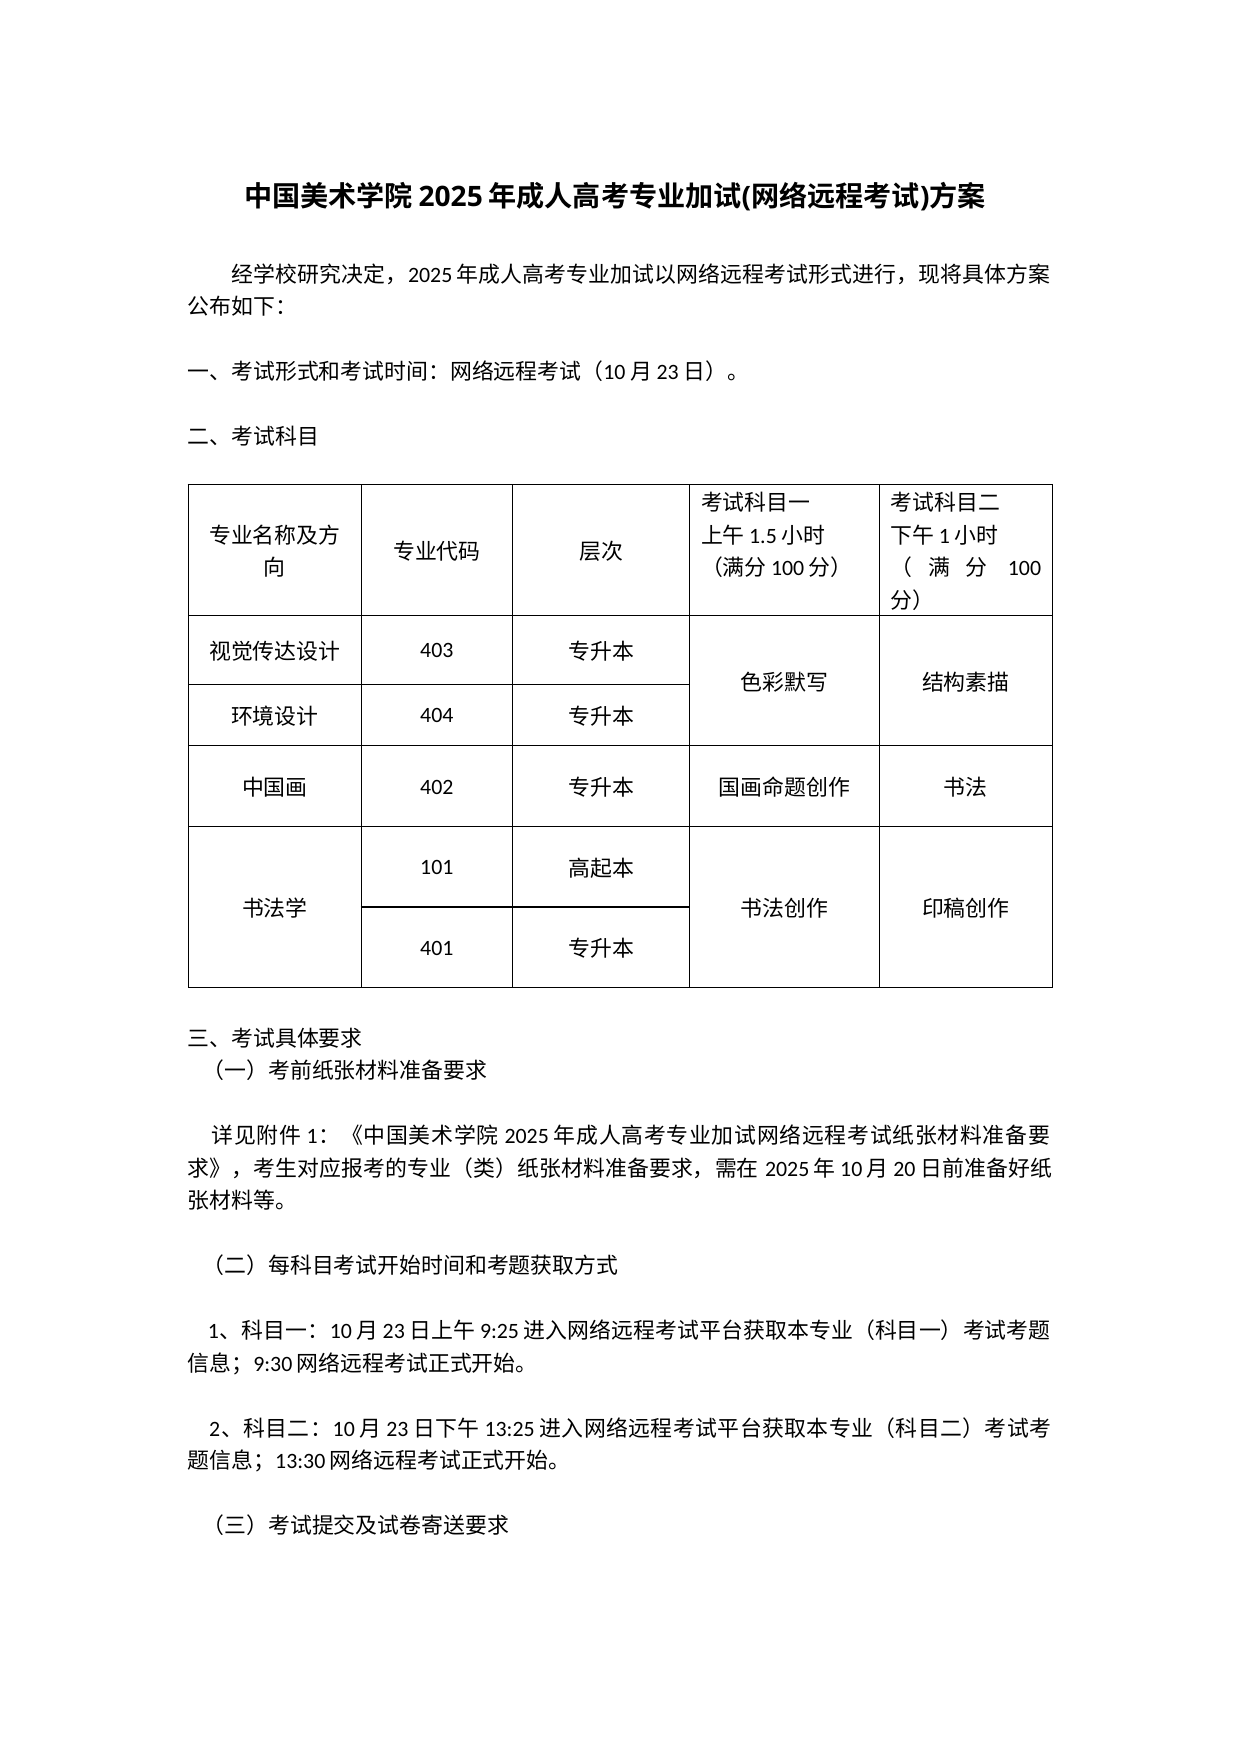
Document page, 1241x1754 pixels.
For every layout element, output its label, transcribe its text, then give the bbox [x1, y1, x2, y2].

table_cell 101 [362, 827, 512, 906]
text 2、科目二：10月23日下午13:25进入网络远程考试平台获取本专业（科目二）考试考题信息；13:30网络远程考试正式开始。 [187, 1411, 1053, 1476]
table_cell 401 [362, 908, 512, 987]
table_cell 书法 [880, 746, 1052, 826]
table_header 考试科目二 下午1小时 （满分100分） [880, 485, 1052, 615]
table_cell 色彩默写 [690, 616, 879, 745]
table_header 考试科目一 上午1.5小时 （满分100分） [690, 485, 879, 615]
text （一）考前纸张材料准备要求 [187, 1053, 1053, 1086]
table_cell 书法创作 [690, 827, 879, 987]
table_cell 书法学 [189, 827, 361, 987]
subtitle 中国美术学院2025年成人高考专业加试(网络远程考试)方案 [187, 162, 1053, 227]
text 经学校研究决定，2025年成人高考专业加试以网络远程考试形式进行，现将具体方案公布如下： [187, 256, 1053, 321]
table_cell 404 [362, 685, 512, 745]
table_cell 高起本 [513, 827, 689, 906]
table_cell 402 [362, 746, 512, 826]
table_cell 国画命题创作 [690, 746, 879, 826]
text 详见附件1：《中国美术学院2025年成人高考专业加试网络远程考试纸张材料准备要求》，考生对应报考的专业（类）纸张材料准备要求，需在2025年10月20 日前准备好纸张材料等。 [187, 1118, 1053, 1216]
text 一、考试形式和考试时间：网络远程考试（10月 23 日）。 [187, 354, 1053, 386]
table_cell 专升本 [513, 746, 689, 826]
text （三）考试提交及试卷寄送要求 [187, 1508, 1053, 1541]
table_cell 403 [362, 616, 512, 683]
table_cell 中国画 [189, 746, 361, 826]
table_cell 视觉传达设计 [189, 616, 361, 683]
table_cell 环境设计 [189, 685, 361, 745]
text 二、考试科目 [187, 419, 1053, 451]
table_header 专业代码 [362, 485, 512, 615]
table_cell 专升本 [513, 616, 689, 683]
table_cell 专升本 [513, 908, 689, 987]
table_cell 专升本 [513, 685, 689, 745]
table_header 层次 [513, 485, 689, 615]
text 1、科目一：10月23日上午9:25进入网络远程考试平台获取本专业（科目一）考试考题信息；9:30网络远程考试正式开始。 [187, 1313, 1053, 1378]
table_header 专业名称及方向 [189, 485, 361, 615]
text 三、考试具体要求 [187, 1021, 1053, 1053]
text （二）每科目考试开始时间和考题获取方式 [187, 1248, 1053, 1281]
table_cell 印稿创作 [880, 827, 1052, 987]
table_cell 结构素描 [880, 616, 1052, 745]
